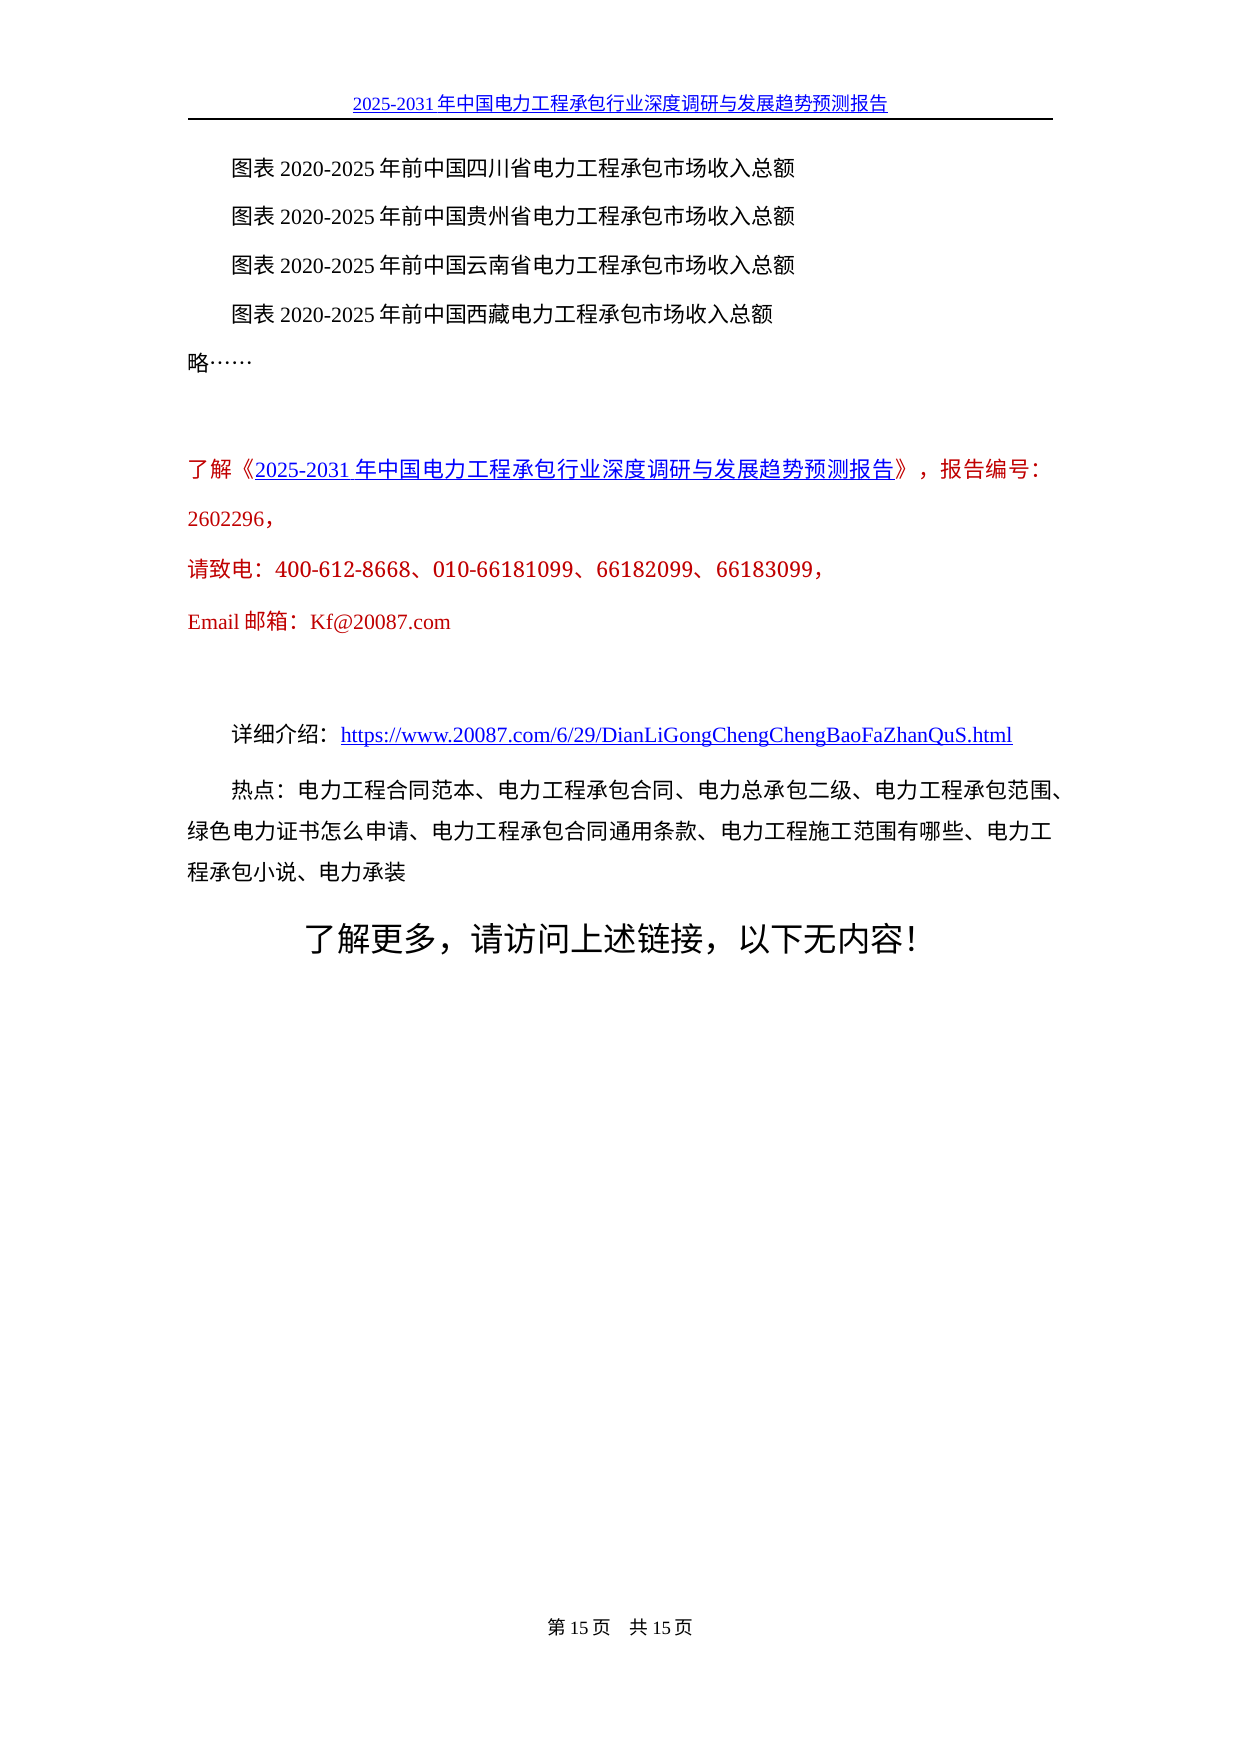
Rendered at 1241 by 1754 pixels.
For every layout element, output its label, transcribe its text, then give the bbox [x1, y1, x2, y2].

text 了解《2025-2031年中国电力工程承包行业深度调研与发展趋势预测报告》，报告编号：2602296， [187, 452, 1053, 533]
title 了解更多，请访问上述链接，以下无内容！ [187, 904, 1053, 969]
text 详细介绍：https://www.20087.com/6/29/DianLiGongChengChengBaoFaZhanQuS.html [187, 716, 1053, 749]
text 请致电：400-612-8668、010-66181099、66182099、66183099， [187, 552, 1053, 584]
text Email邮箱：Kf@20087.com [187, 603, 1053, 636]
text 热点：电力工程合同范本、电力工程承包合同、电力总承包二级、电力工程承包范围、绿色电力证书怎么申请、电力工程承包合同通用条款、电力工程施工范围有哪些、电力工程承包小说、电力承装 [187, 773, 1053, 887]
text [187, 150, 1053, 378]
